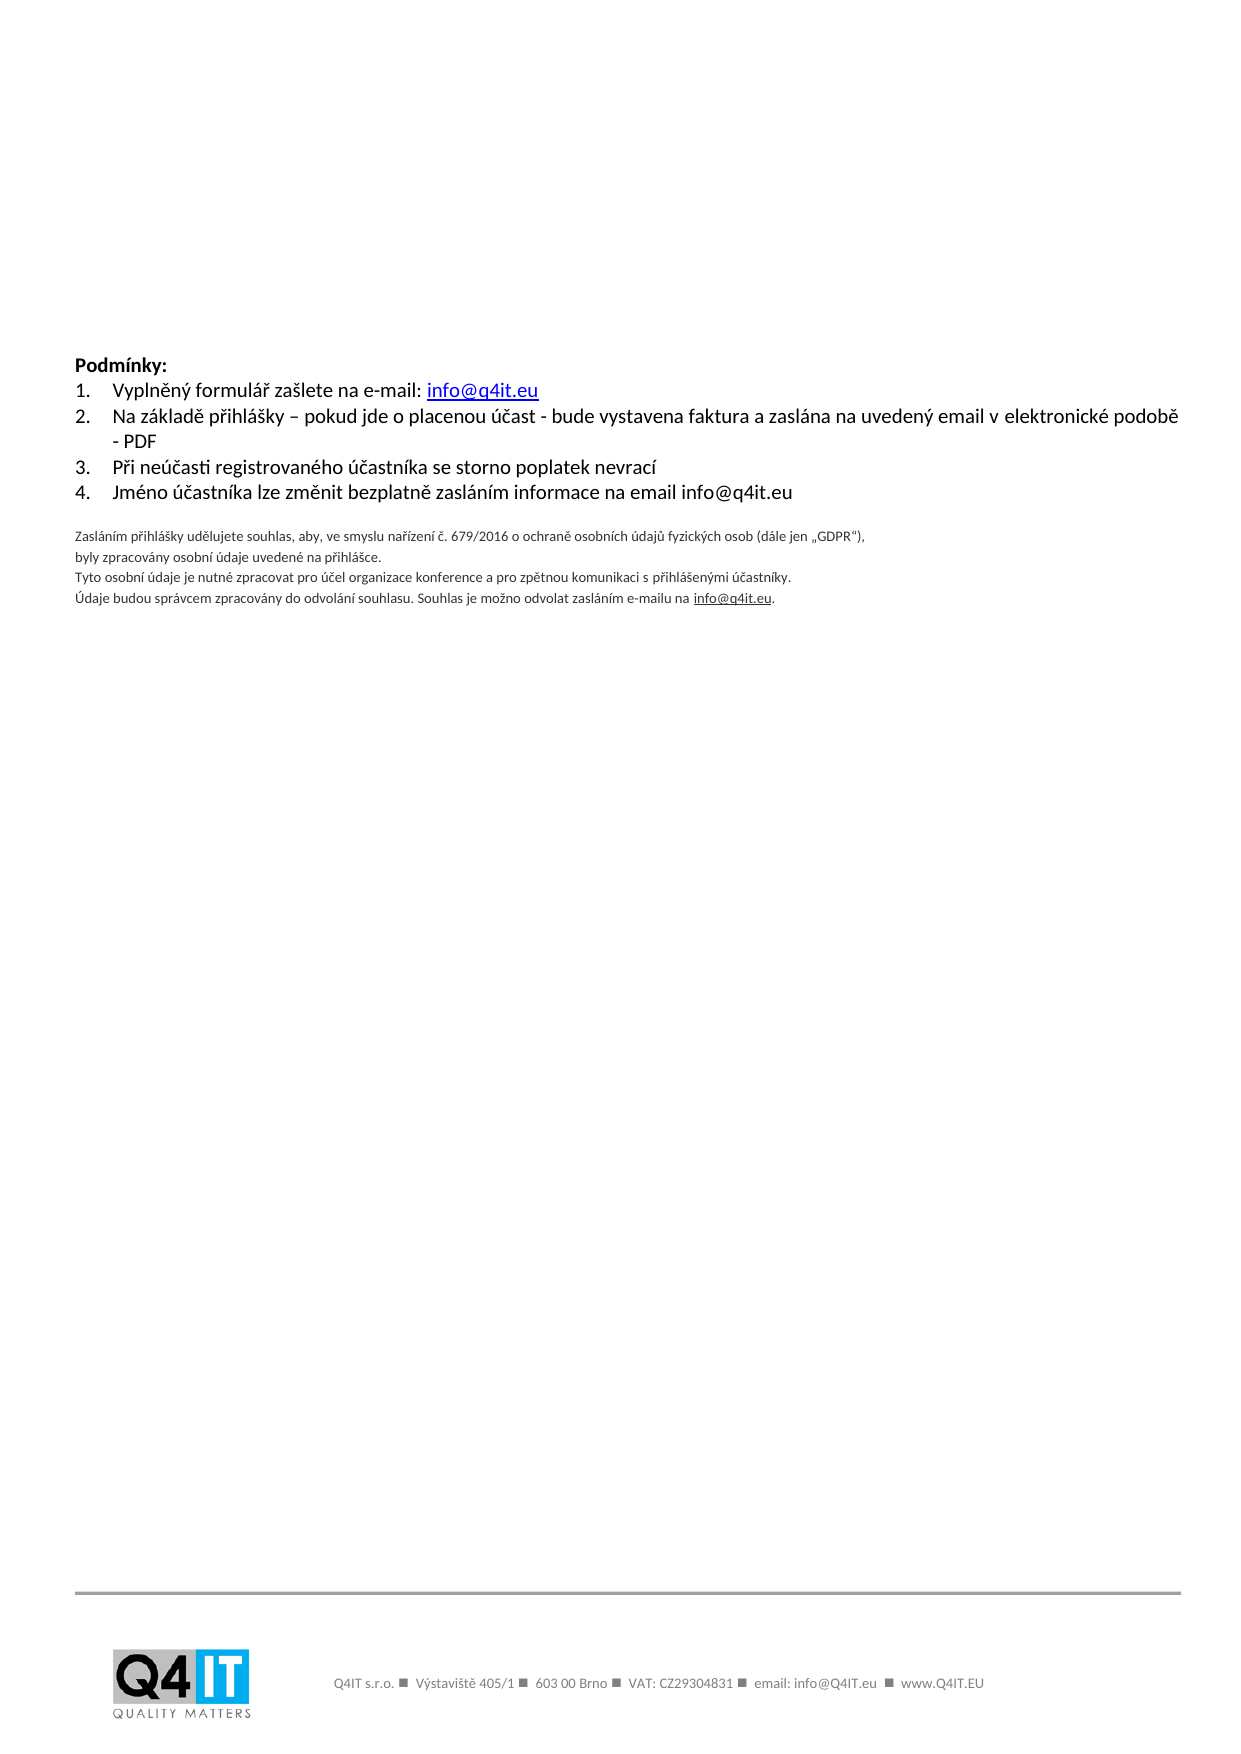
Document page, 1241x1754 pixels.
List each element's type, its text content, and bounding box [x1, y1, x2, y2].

list Jméno účastníka lze změnit bezplatně zasláním informace na email info@q4it.eu [75, 479, 1181, 505]
text Zasláním přihlášky udělujete souhlas, aby, ve smyslu nařízení č. 679/2016 o ochraně osobních údajů fyzických osob (dále jen „GDPR“), byly zpracovány osobní údaje uvedené na přihlášce. Tyto osobní údaje je nutné zpracovat pro účel organizace konference a pro zpětnou komunikaci s přihlášenými účastníky. Údaje budou správcem zpracovány do odvolání souhlasu. Souhlas je možno odvolat zasláním e-mailu na info@q4it.eu. [75, 528, 1181, 607]
list Na základě přihlášky – pokud jde o placenou účast - bude vystavena faktura a zaslána na uvedený email v elektronické podobě - PDF [75, 403, 1181, 454]
list Vyplněný formulář zašlete na e-mail: info@q4it.eu [75, 378, 1181, 403]
list Při neúčasti registrovaného účastníka se storno poplatek nevrací [75, 454, 1181, 479]
text Podmínky: [75, 352, 1181, 378]
picture [95, 1640, 257, 1724]
